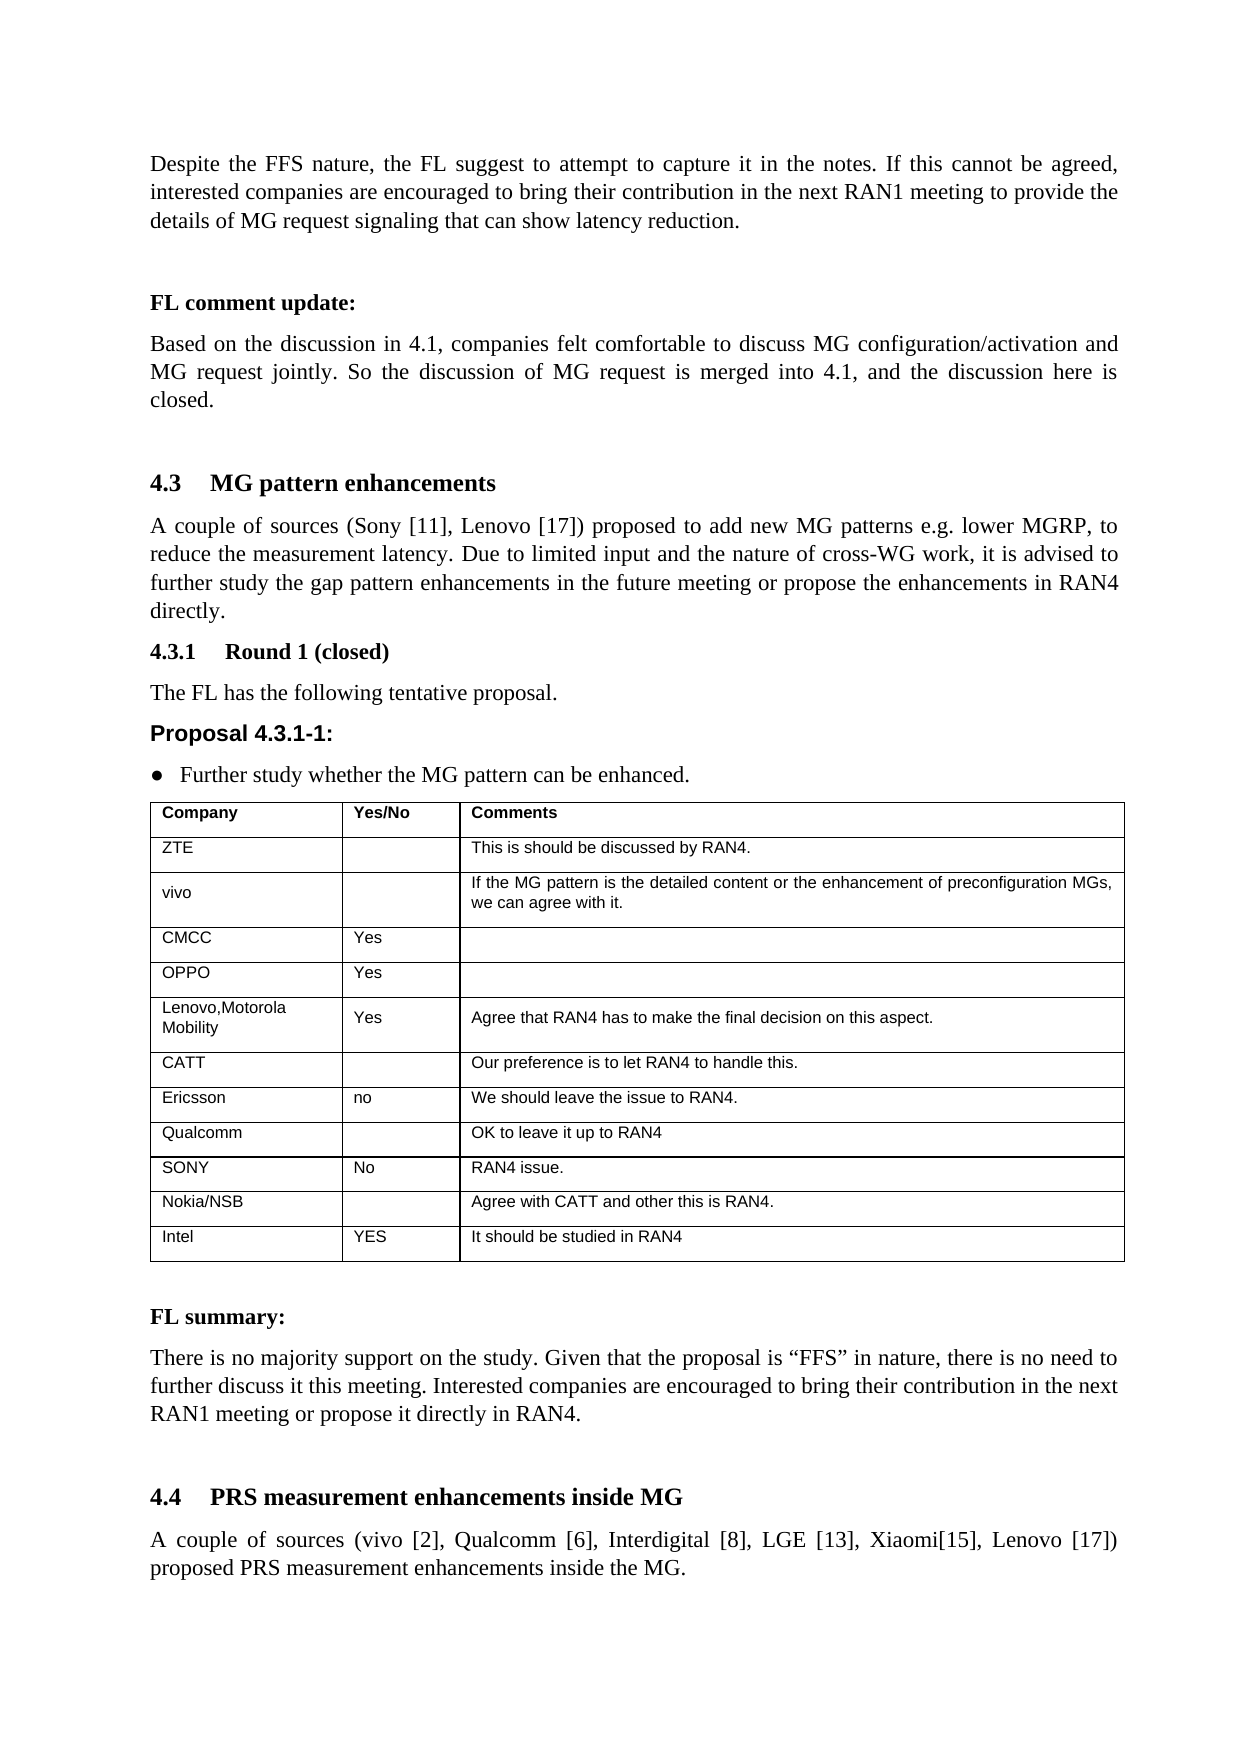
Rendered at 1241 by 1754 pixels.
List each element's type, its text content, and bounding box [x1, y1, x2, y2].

table_cell Yes [343, 963, 459, 997]
text The FL has the following tentative proposal. [150, 679, 1120, 706]
table_cell CMCC [151, 928, 342, 962]
table_cell Agree with CATT and other this is RAN4. [461, 1192, 1124, 1226]
table_header Company [151, 803, 342, 837]
table_cell Our preference is to let RAN4 to handle this. [461, 1053, 1124, 1087]
table_header Yes/No [343, 803, 459, 837]
table_cell [343, 873, 459, 927]
subtitle Round 1 (closed) [150, 638, 1120, 664]
table_cell [343, 838, 459, 872]
table_cell This is should be discussed by RAN4. [461, 838, 1124, 872]
table_cell Intel [151, 1227, 342, 1261]
table_cell Ericsson [151, 1088, 342, 1122]
text Based on the discussion in 4.1, companies felt comfortable to discuss MG configuration/activation and MG request jointly. So the discussion of MG request is merged into 4.1, and the discussion here is closed. [150, 330, 1120, 413]
table_cell It should be studied in RAN4 [461, 1227, 1124, 1261]
table_cell ZTE [151, 838, 342, 872]
table_cell Yes [343, 998, 459, 1052]
text A couple of sources (vivo [2], Qualcomm [6], Interdigital [8], LGE [13], Xiaomi[15], Lenovo [17]) proposed PRS measurement enhancements inside the MG. [150, 1526, 1120, 1581]
table_cell SONY [151, 1158, 342, 1191]
text Proposal 4.3.1-1: [150, 720, 1120, 746]
table_cell [461, 928, 1124, 962]
table_cell No [343, 1158, 459, 1191]
table_cell OPPO [151, 963, 342, 997]
table_cell [461, 963, 1124, 997]
table_cell vivo [151, 873, 342, 927]
text FL summary: [150, 1303, 1120, 1329]
table_cell [343, 1192, 459, 1226]
table_cell [343, 1053, 459, 1087]
text There is no majority support on the study. Given that the proposal is “FFS” in nature, there is no need to further discuss it this meeting. Interested companies are encouraged to bring their contribution in the next RAN1 meeting or propose it directly in RAN4. [150, 1344, 1120, 1427]
table_cell RAN4 issue. [461, 1158, 1124, 1191]
table_cell Lenovo,Motorola Mobility [151, 998, 342, 1052]
table_cell Qualcomm [151, 1123, 342, 1156]
subtitle PRS measurement enhancements inside MG [150, 1482, 1120, 1511]
text Further study whether the MG pattern can be enhanced. [150, 761, 1120, 787]
text A couple of sources (Sony [11], Lenovo [17]) proposed to add new MG patterns e.g. lower MGRP, to reduce the measurement latency. Due to limited input and the nature of cross-WG work, it is advised to further study the gap pattern enhancements in the future meeting or propose the enhancements in RAN4 directly. [150, 512, 1120, 624]
table_cell If the MG pattern is the detailed content or the enhancement of preconfiguration MGs, we can agree with it. [461, 873, 1124, 927]
text FL comment update: [150, 289, 1120, 315]
table_cell Nokia/NSB [151, 1192, 342, 1226]
table_cell [343, 1123, 459, 1156]
table_cell Agree that RAN4 has to make the final decision on this aspect. [461, 998, 1124, 1052]
table_cell Yes [343, 928, 459, 962]
text Despite the FFS nature, the FL suggest to attempt to capture it in the notes. If this cannot be agreed, interested companies are encouraged to bring their contribution in the next RAN1 meeting to provide the details of MG request signaling that can show latency reduction. [150, 150, 1120, 233]
table_header Comments [461, 803, 1124, 837]
table_cell OK to leave it up to RAN4 [461, 1123, 1124, 1156]
table_cell no [343, 1088, 459, 1122]
table_cell We should leave the issue to RAN4. [461, 1088, 1124, 1122]
table_cell CATT [151, 1053, 342, 1087]
table_cell YES [343, 1227, 459, 1261]
subtitle MG pattern enhancements [150, 468, 1120, 497]
